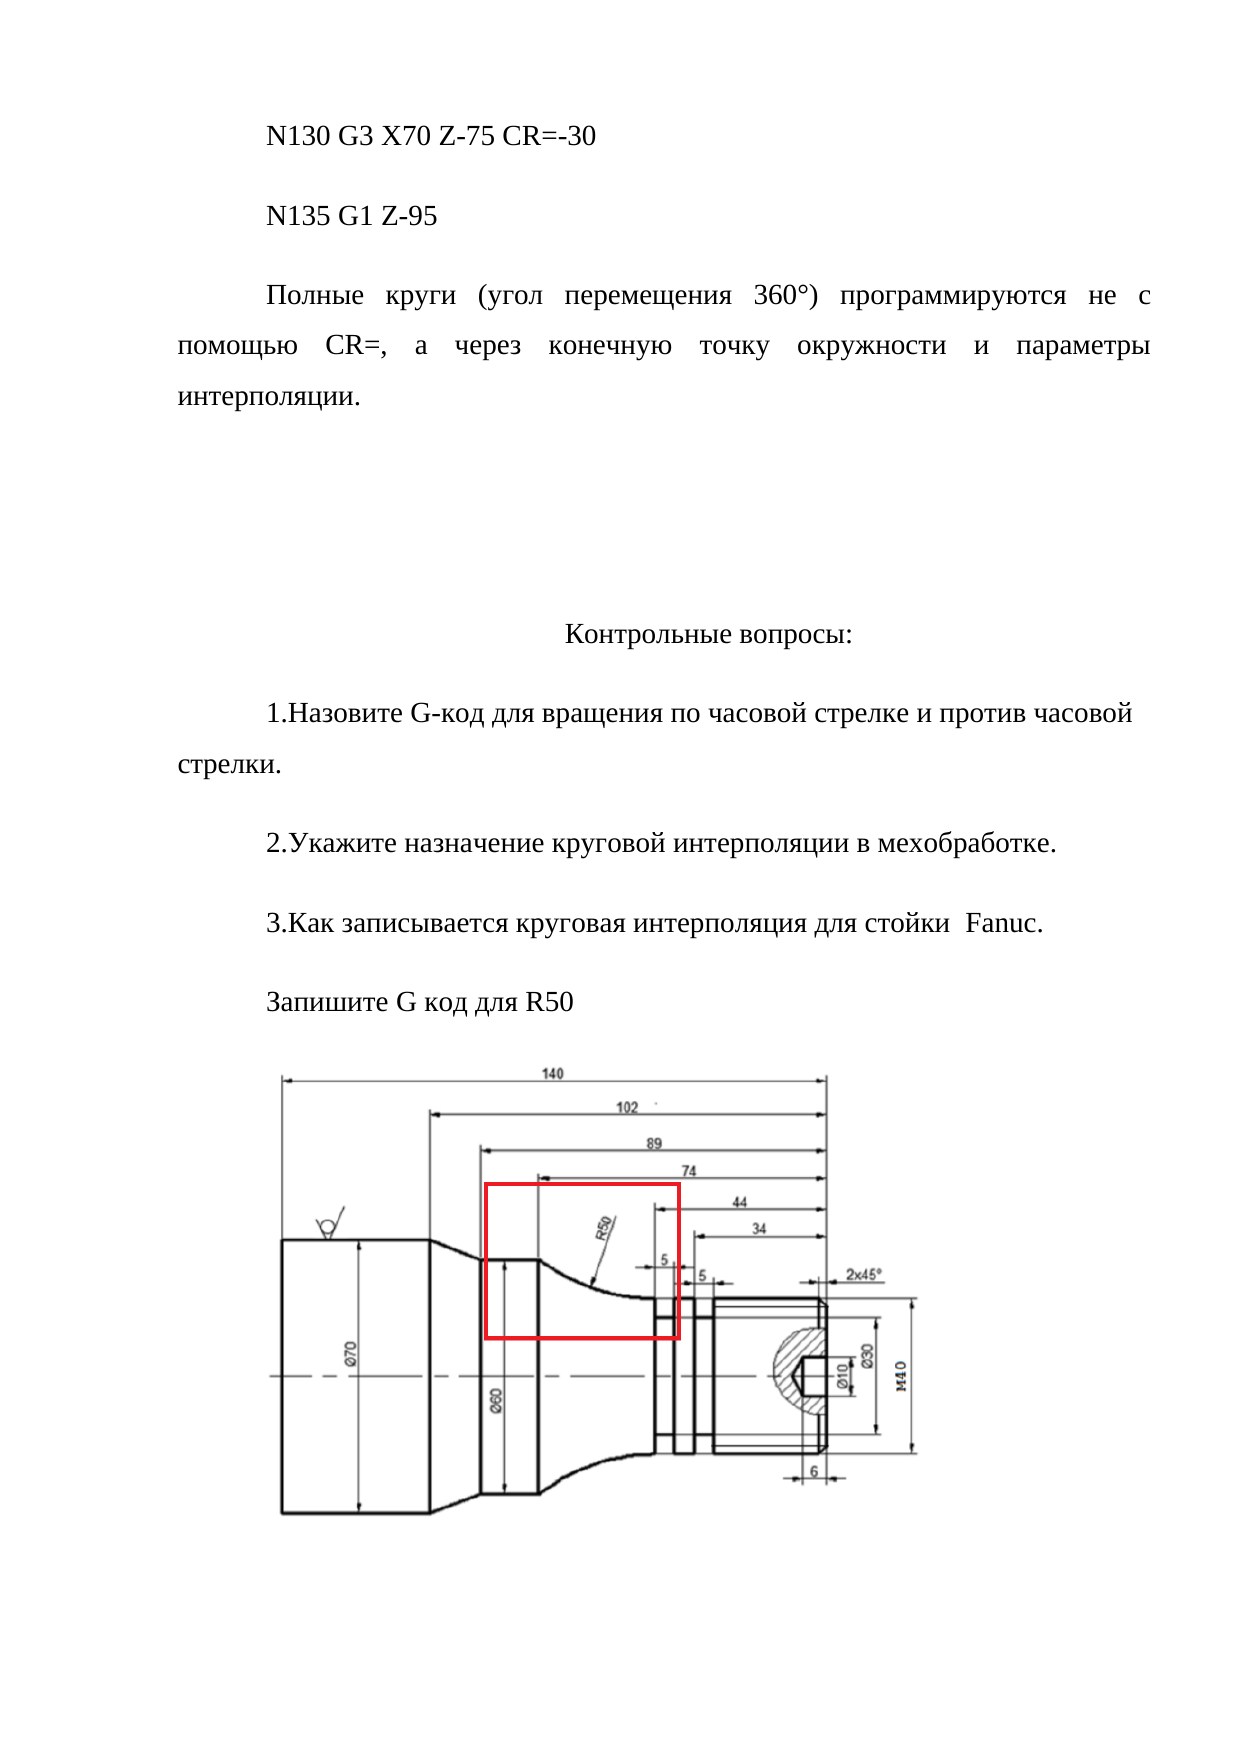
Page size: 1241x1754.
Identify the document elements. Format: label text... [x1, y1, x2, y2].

text N130 G3 X70 Z-75 CR=-30 [177, 118, 1152, 152]
text 1.Назовите G-код для вращения по часовой стрелке и против часовой стрелки. [177, 696, 1152, 779]
text Полные круги (угол перемещения 360°) программируются не с помощью CR=, а через конечную точку окружности и параметры интерполяции. [177, 277, 1152, 411]
text 3.Как записывается круговая интерполяция для стойки Fanuc. [177, 905, 1152, 938]
text Запишите G код для R50 [177, 984, 1152, 1018]
text Контрольные вопросы: [177, 616, 1152, 650]
text N135 G1 Z-95 [177, 198, 1152, 231]
text 2.Укажите назначение круговой интерполяции в мехобработке. [177, 825, 1152, 859]
picture [265, 1063, 939, 1554]
